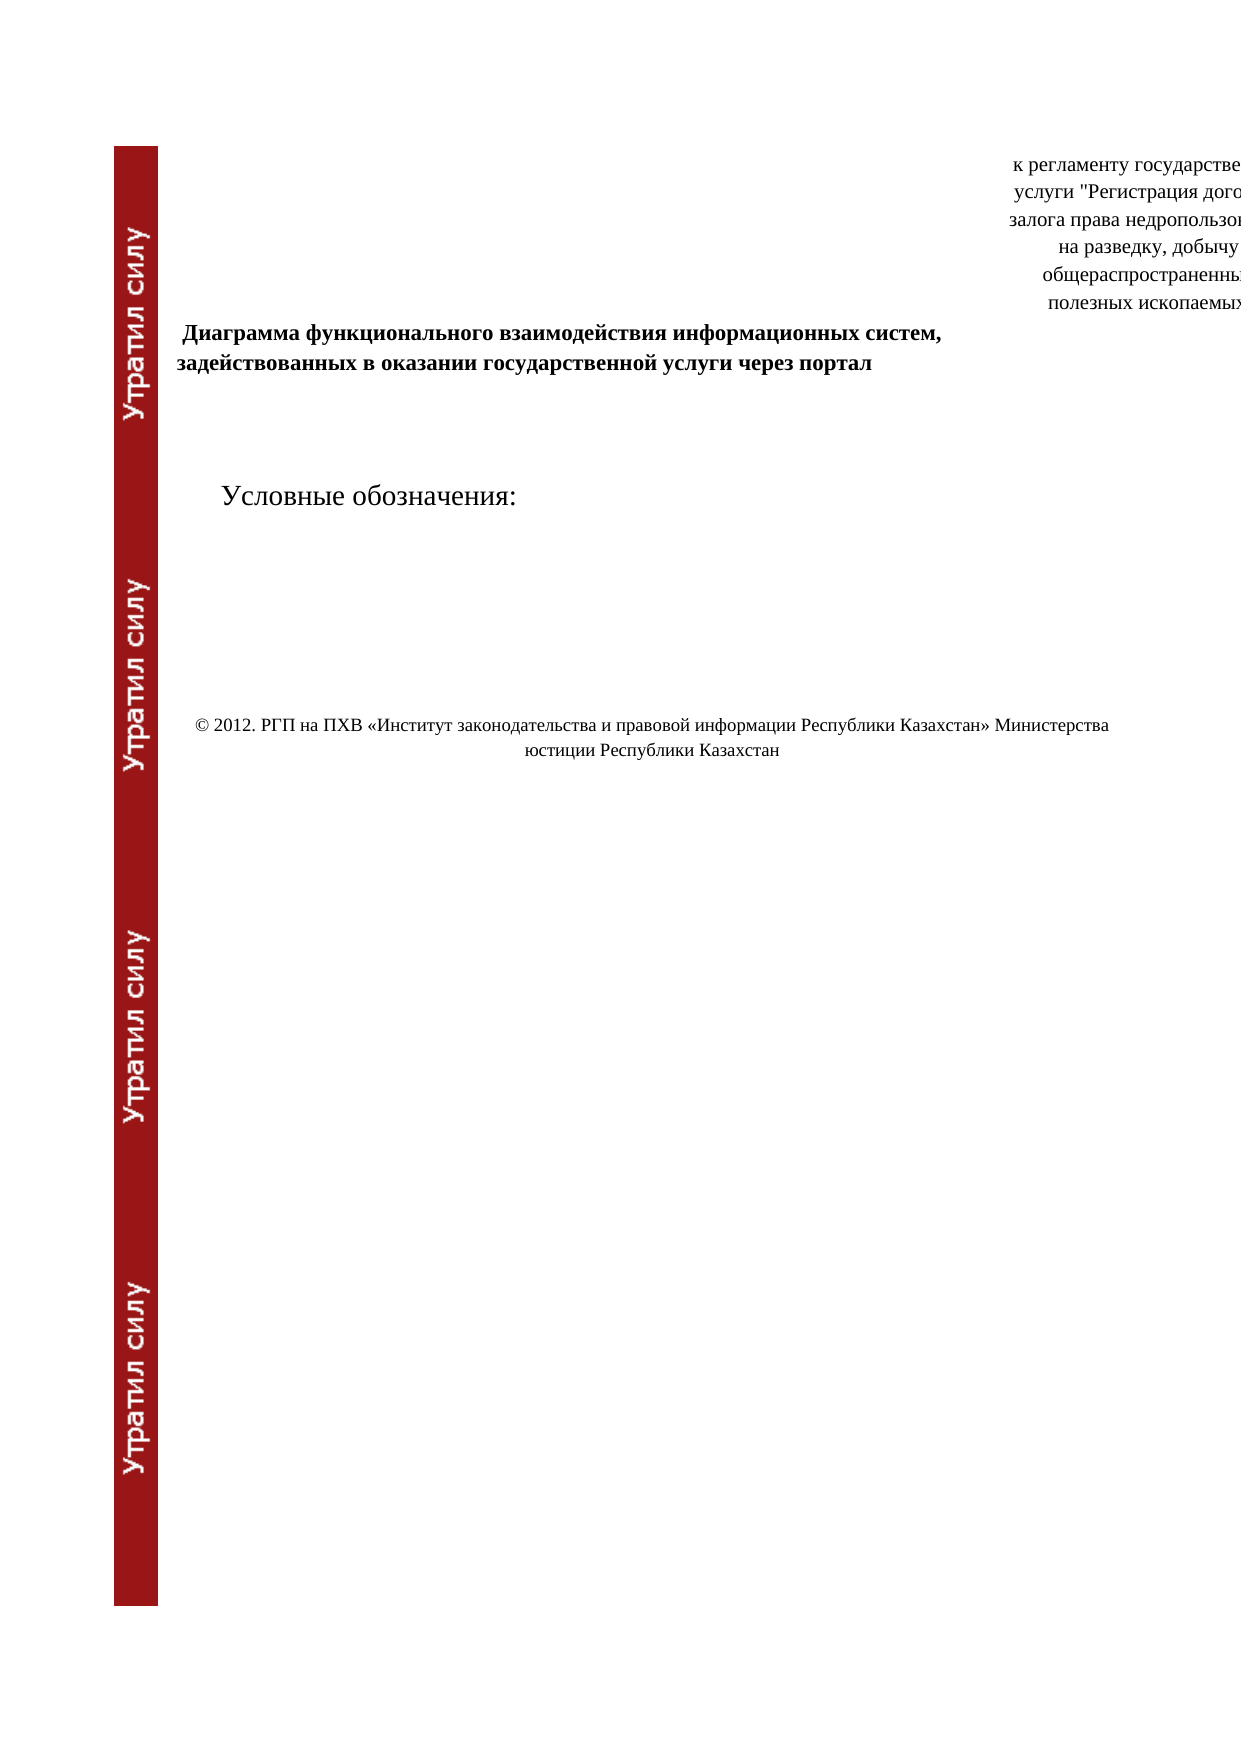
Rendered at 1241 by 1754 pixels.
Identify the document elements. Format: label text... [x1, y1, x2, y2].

table_header [101, 150, 912, 319]
picture [114, 146, 158, 150]
picture [114, 760, 158, 1606]
picture [114, 511, 158, 714]
text © 2012. РГП на ПХВ «Институт законодательства и правовой информации Республики Казахстан» Министерства юстиции Республики Казахстан [112, 714, 1128, 760]
text Условные обозначения: [112, 478, 1128, 511]
text Диаграмма функционального взаимодействия информационных систем, задействованных в оказании государственной услуги через портал [112, 319, 1128, 376]
picture [114, 376, 158, 478]
